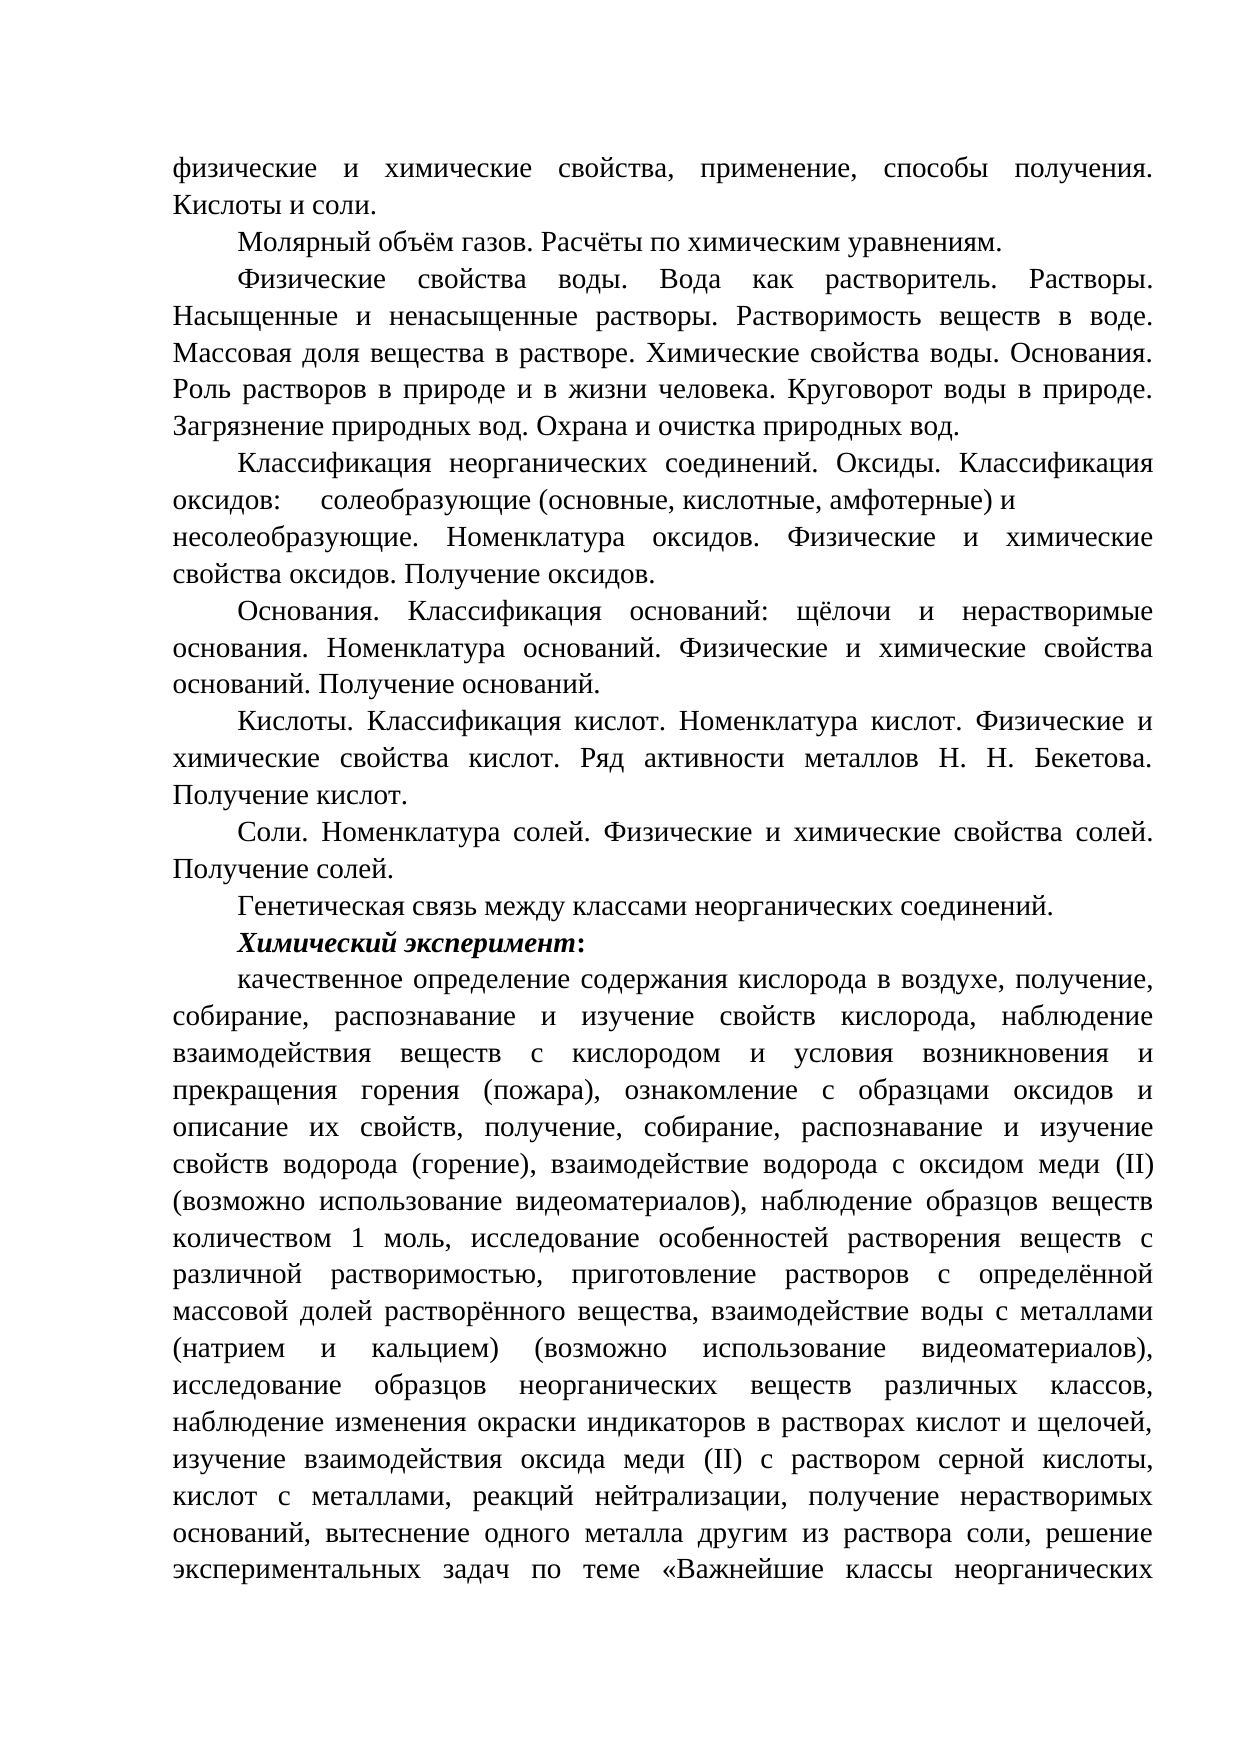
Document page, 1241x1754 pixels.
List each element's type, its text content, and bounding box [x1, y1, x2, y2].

text Основания. Классификация оснований: щёлочи и нерастворимые основания. Номенклатура оснований. Физические и химические свойства оснований. Получение оснований. [172, 593, 1154, 700]
text Классификация неорганических соединений. Оксиды. Классификация оксидов: солеобразующие (основные, кислотные, амфотерные) и [172, 445, 1154, 516]
text несолеобразующие. Номенклатура оксидов. Физические и химические свойства оксидов. Получение оксидов. [172, 519, 1154, 589]
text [172, 150, 1154, 221]
text Соли. Номенклатура солей. Физические и химические свойства солей. Получение солей. [172, 814, 1154, 884]
text Кислоты. Классификация кислот. Номенклатура кислот. Физические и химические свойства кислот. Ряд активности металлов Н. Н. Бекетова. Получение кислот. [172, 703, 1154, 811]
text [172, 962, 1154, 1585]
text Химический эксперимент: [172, 925, 1154, 958]
text Молярный объём газов. Расчёты по химическим уравнениям. [172, 224, 1154, 258]
text Генетическая связь между классами неорганических соединений. [172, 888, 1154, 921]
text Физические свойства воды. Вода как растворитель. Растворы. Насыщенные и ненасыщенные растворы. Растворимость веществ в воде. Массовая доля вещества в растворе. Химические свойства воды. Основания. Роль растворов в природе и в жизни человека. Круговорот воды в природе. Загрязнение природных вод. Охрана и очистка природных вод. [172, 261, 1154, 442]
